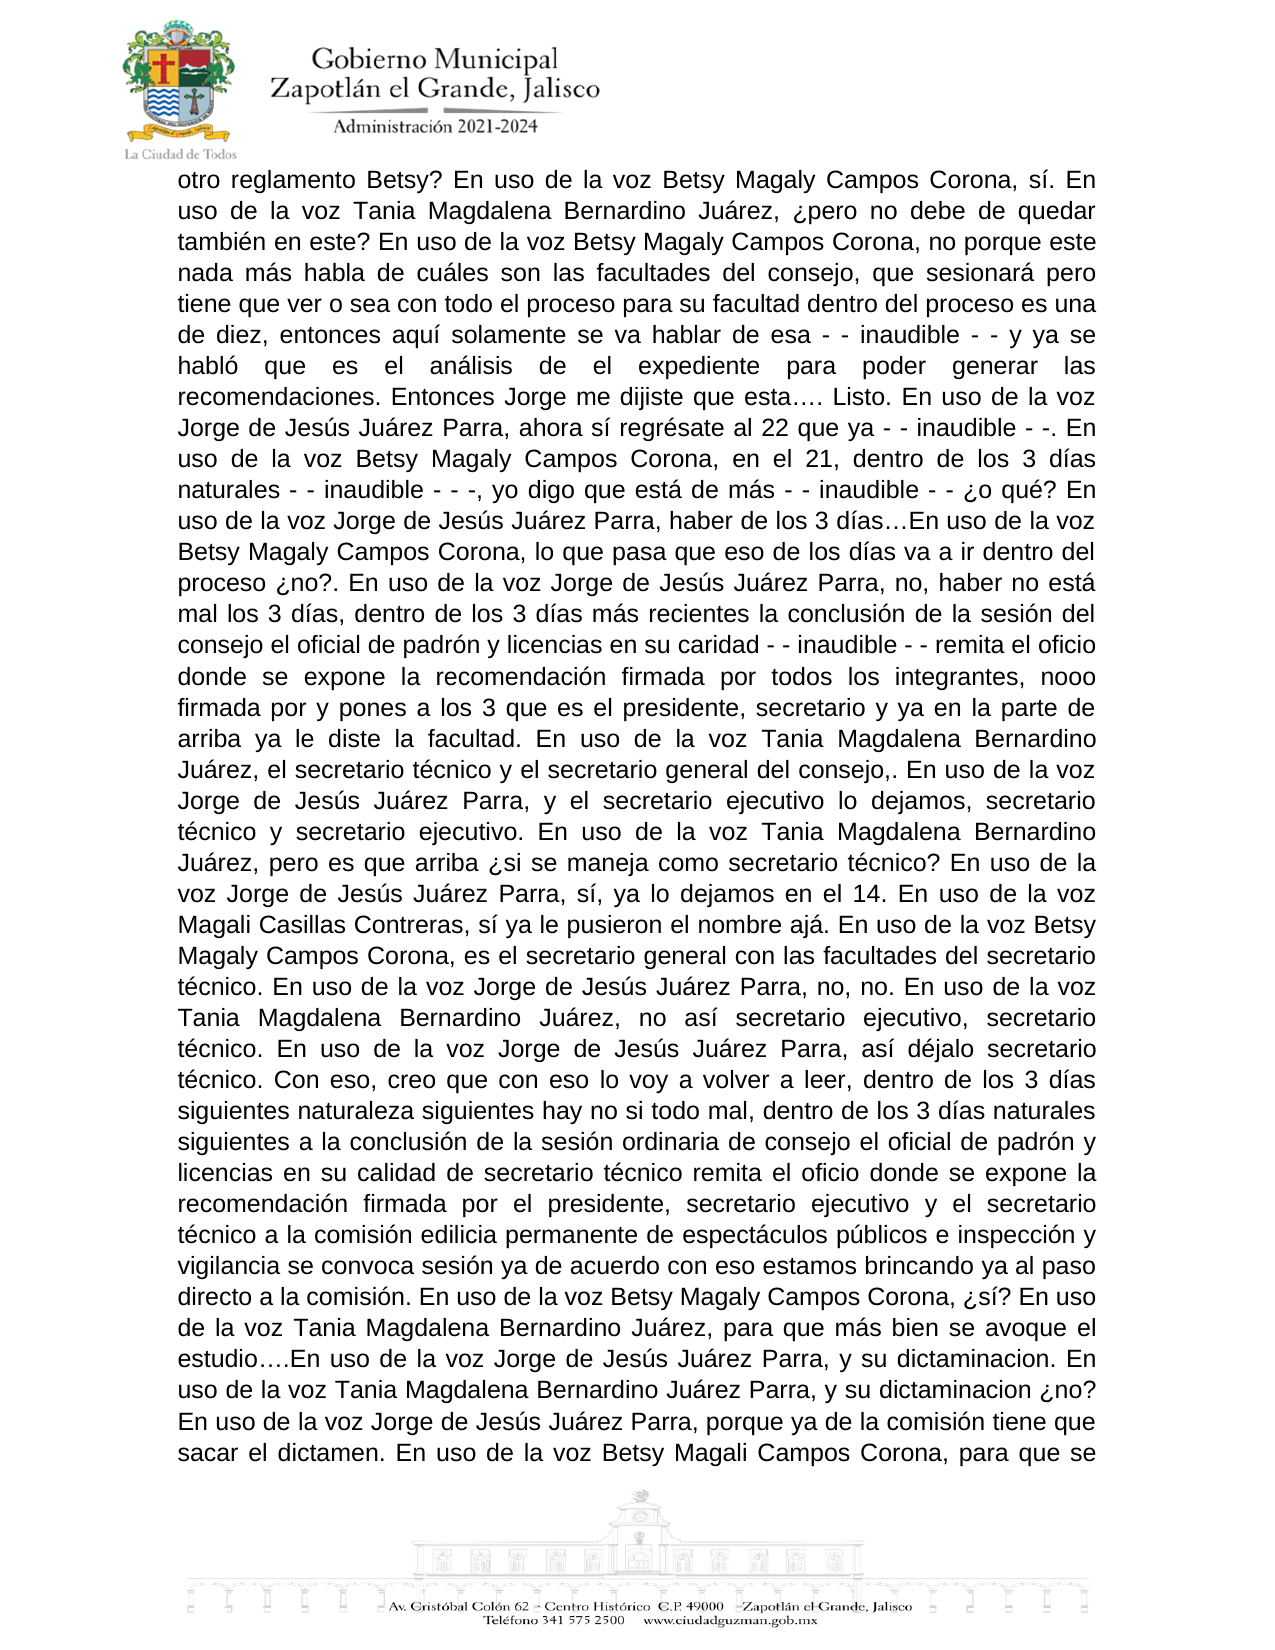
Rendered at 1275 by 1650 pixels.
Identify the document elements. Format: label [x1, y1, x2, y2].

picture [48, 15, 1254, 163]
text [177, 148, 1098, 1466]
picture [177, 1479, 1098, 1637]
